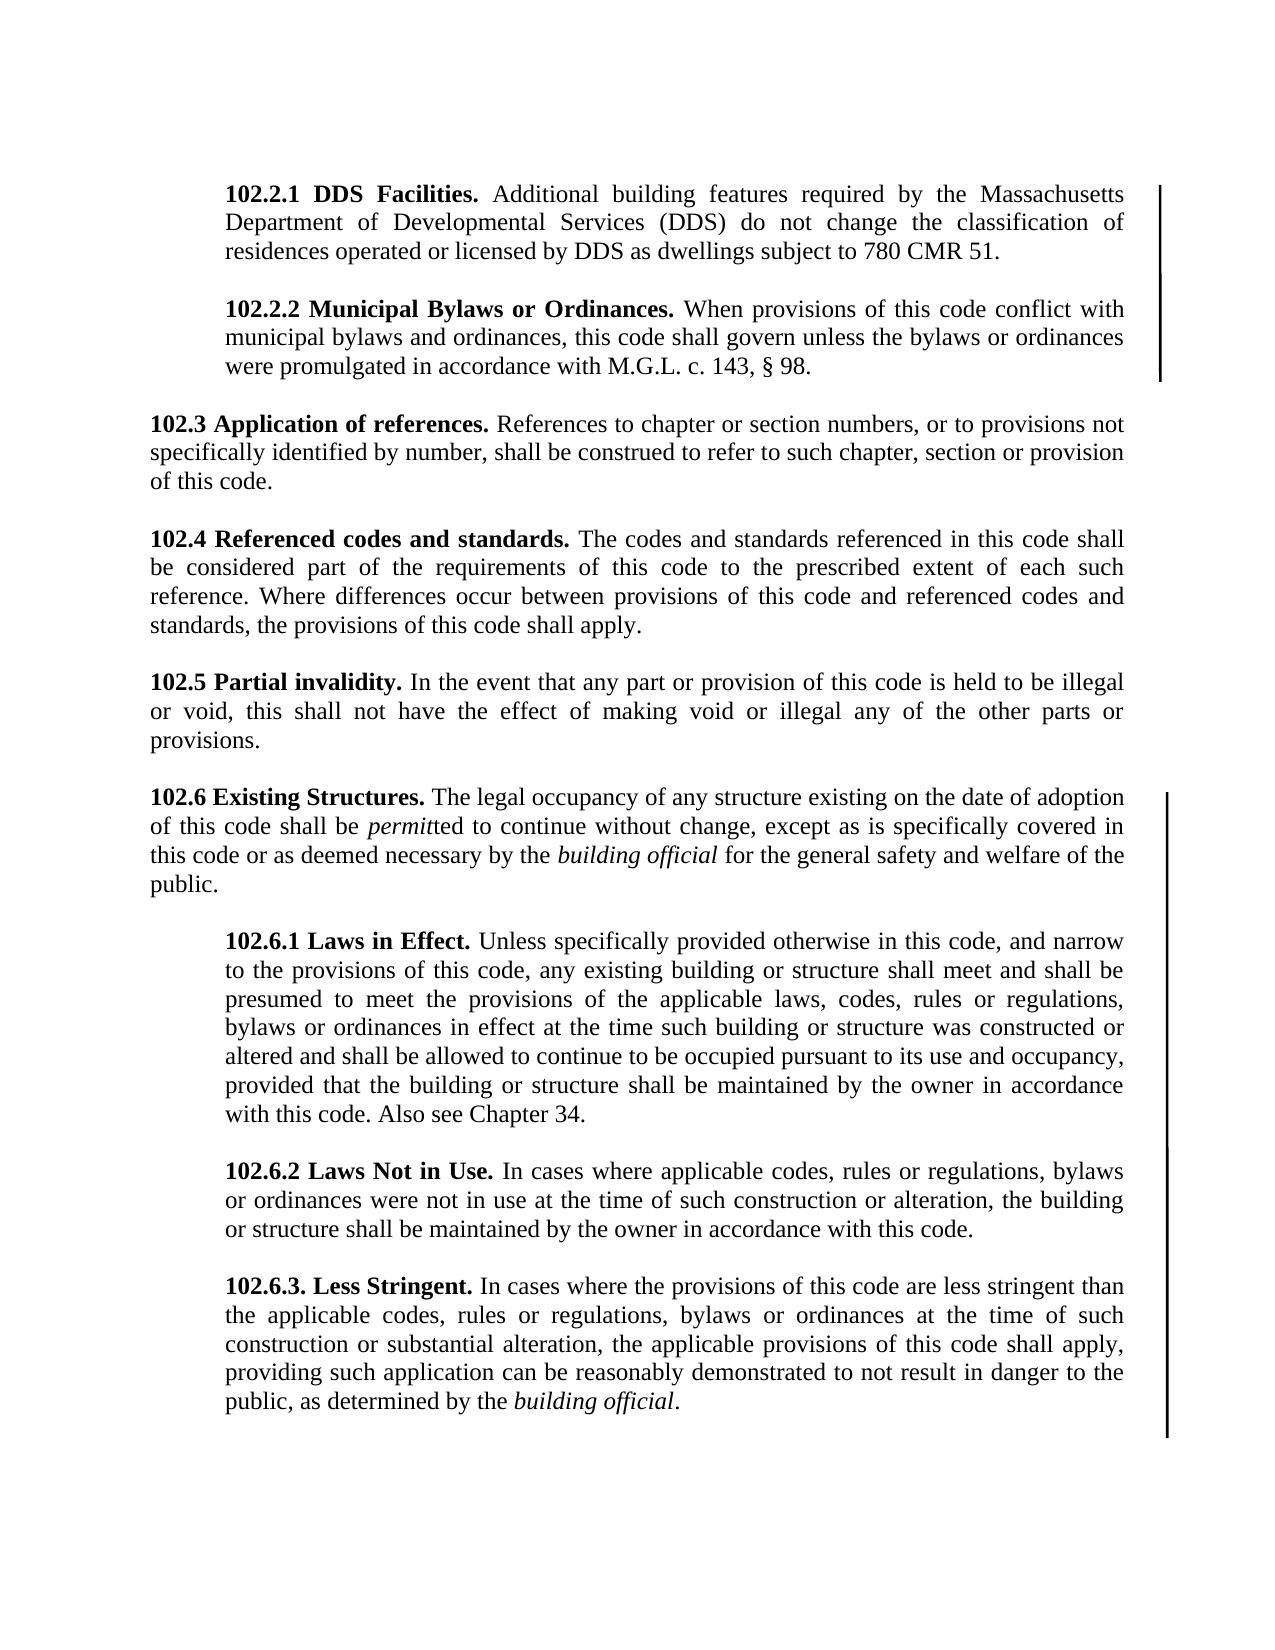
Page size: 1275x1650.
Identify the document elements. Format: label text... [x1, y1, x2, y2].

text 102.3 Application of references. References to chapter or section numbers, or to provisions not specifically identified by number, shall be construed to refer to such chapter, section or provision of this code. [150, 409, 1125, 495]
text 102.6.1 Laws in Effect. Unless specifically provided otherwise in this code, and narrow to the provisions of this code, any existing building or structure shall meet and shall be presumed to meet the provisions of the applicable laws, codes, rules or regulations, bylaws or ordinances in effect at the time such building or structure was constructed or altered and shall be allowed to continue to be occupied pursuant to its use and occupancy, provided that the building or structure shall be maintained by the owner in accordance with this code. Also see Chapter 34. [225, 926, 1125, 1127]
text 102.2.2 Municipal Bylaws or Ordinances. When provisions of this code conflict with municipal bylaws and ordinances, this code shall govern unless the bylaws or ordinances were promulgated in accordance with M.G.L. c. 143, § 98. [225, 294, 1125, 380]
text 102.6.2 Laws Not in Use. In cases where applicable codes, rules or regulations, bylaws or ordinances were not in use at the time of such construction or alteration, the building or structure shall be maintained by the owner in accordance with this code. [225, 1156, 1125, 1242]
text 102.4 Referenced codes and standards. The codes and standards referenced in this code shall be considered part of the requirements of this code to the prescribed extent of each such reference. Where differences occur between provisions of this code and referenced codes and standards, the provisions of this code shall apply. [150, 524, 1125, 639]
text 102.6 Existing Structures. The legal occupancy of any structure existing on the date of adoption of this code shall be permitted to continue without change, except as is specifically covered in this code or as deemed necessary by the building official for the general safety and welfare of the public. [150, 782, 1125, 897]
text 102.5 Partial invalidity. In the event that any part or provision of this code is held to be illegal or void, this shall not have the effect of making void or illegal any of the other parts or provisions. [150, 667, 1125, 754]
text 102.2.1 DDS Facilities. Additional building features required by the Massachusetts Department of Developmental Services (DDS) do not change the classification of residences operated or licensed by DDS as dwellings subject to 780 CMR 51. [225, 179, 1125, 265]
text 102.6.3. Less Stringent. In cases where the provisions of this code are less stringent than the applicable codes, rules or regulations, bylaws or ordinances at the time of such construction or substantial alteration, the applicable provisions of this code shall apply, providing such application can be reasonably demonstrated to not result in danger to the public, as determined by the building official. [225, 1271, 1125, 1415]
